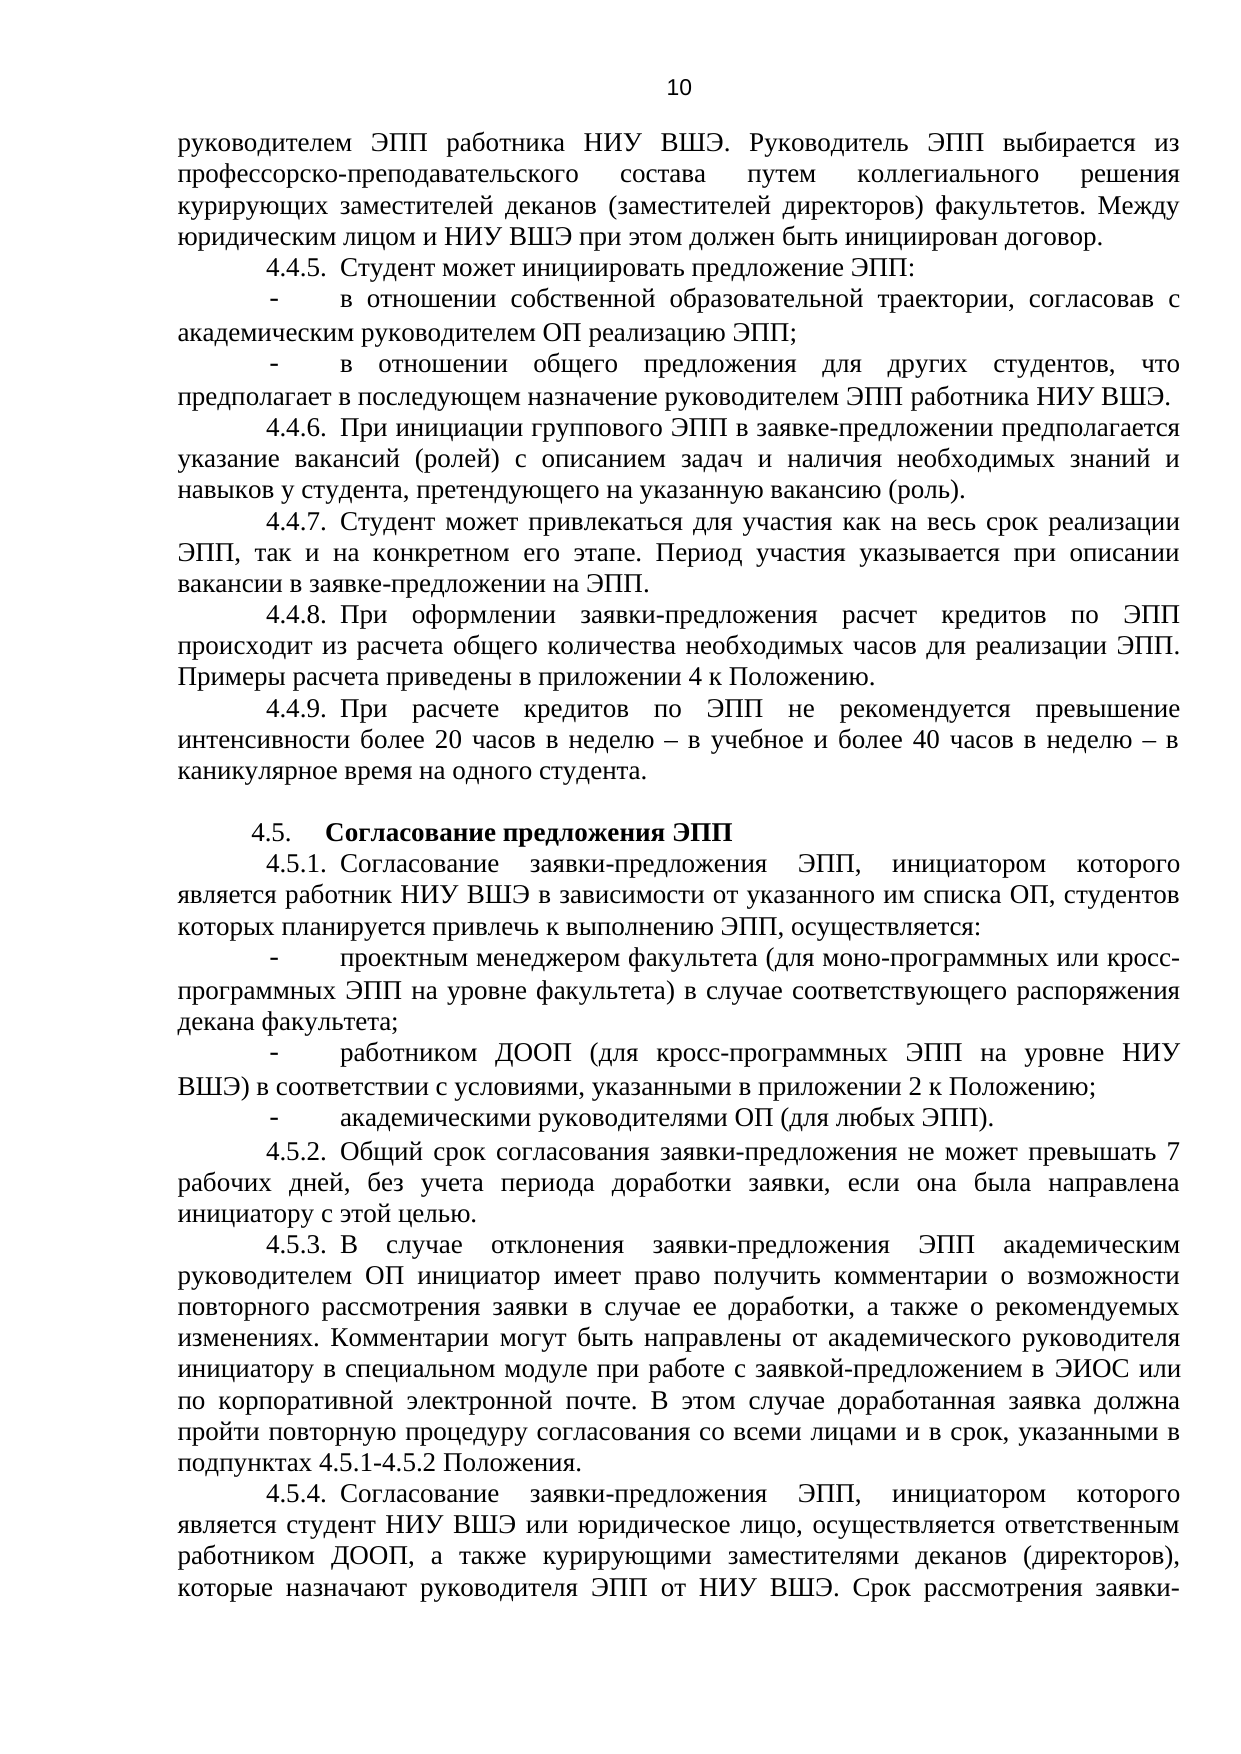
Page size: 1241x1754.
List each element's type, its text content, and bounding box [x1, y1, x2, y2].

list При оформлении заявки-предложения расчет кредитов по ЭПП происходит из расчета общего количества необходимых часов для реализации ЭПП. Примеры расчета приведены в приложении 4 к Положению. [177, 598, 1181, 692]
list в отношении собственной образовательной траектории, согласовав с академическим руководителем ОП реализацию ЭПП; [177, 282, 1181, 347]
list При расчете кредитов по ЭПП не рекомендуется превышение интенсивности более 20 часов в неделю – в учебное и более 40 часов в неделю – в каникулярное время на одного студента. [177, 692, 1181, 785]
list Студент может привлекаться для участия как на весь срок реализации ЭПП, так и на конкретном его этапе. Период участия указывается при описании вакансии в заявке-предложении на ЭПП. [177, 505, 1181, 598]
list В случае отклонения заявки-предложения ЭПП академическим руководителем ОП инициатор имеет право получить комментарии о возможности повторного рассмотрения заявки в случае ее доработки, а также о рекомендуемых изменениях. Комментарии могут быть направлены от академического руководителя инициатору в специальном модуле при работе с заявкой-предложением в ЭИОС или по корпоративной электронной почте. В этом случае доработанная заявка должна пройти повторную процедуру согласования со всеми лицами и в срок, указанными в подпунктах 4.5.1-4.5.2 Положения. [177, 1228, 1181, 1477]
subtitle Согласование предложения ЭПП [177, 816, 1181, 847]
list работником ДООП (для кросс-программных ЭПП на уровне НИУ ВШЭ) в соответствии с условиями, указанными в приложении 2 к Положению; [177, 1037, 1181, 1101]
list Студент может инициировать предложение ЭПП: [177, 251, 1181, 282]
list проектным менеджером факультета (для моно-программных или кросс-программных ЭПП на уровне факультета) в случае соответствующего распоряжения декана факультета; [177, 941, 1181, 1037]
list Общий срок согласования заявки-предложения не может превышать 7 рабочих дней, без учета периода доработки заявки, если она была направлена инициатору с этой целью. [177, 1134, 1181, 1228]
list При инициации группового ЭПП в заявке-предложении предполагается указание вакансий (ролей) с описанием задач и наличия необходимых знаний и навыков у студента, претендующего на указанную вакансию (роль). [177, 411, 1181, 505]
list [177, 126, 1181, 251]
list в отношении общего предложения для других студентов, что предполагает в последующем назначение руководителем ЭПП работника НИУ ВШЭ. [177, 347, 1181, 411]
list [177, 1477, 1181, 1602]
list академическими руководителями ОП (для любых ЭПП). [177, 1101, 1181, 1134]
list Согласование заявки-предложения ЭПП, инициатором которого является работник НИУ ВШЭ в зависимости от указанного им списка ОП, студентов которых планируется привлечь к выполнению ЭПП, осуществляется: [177, 847, 1181, 941]
